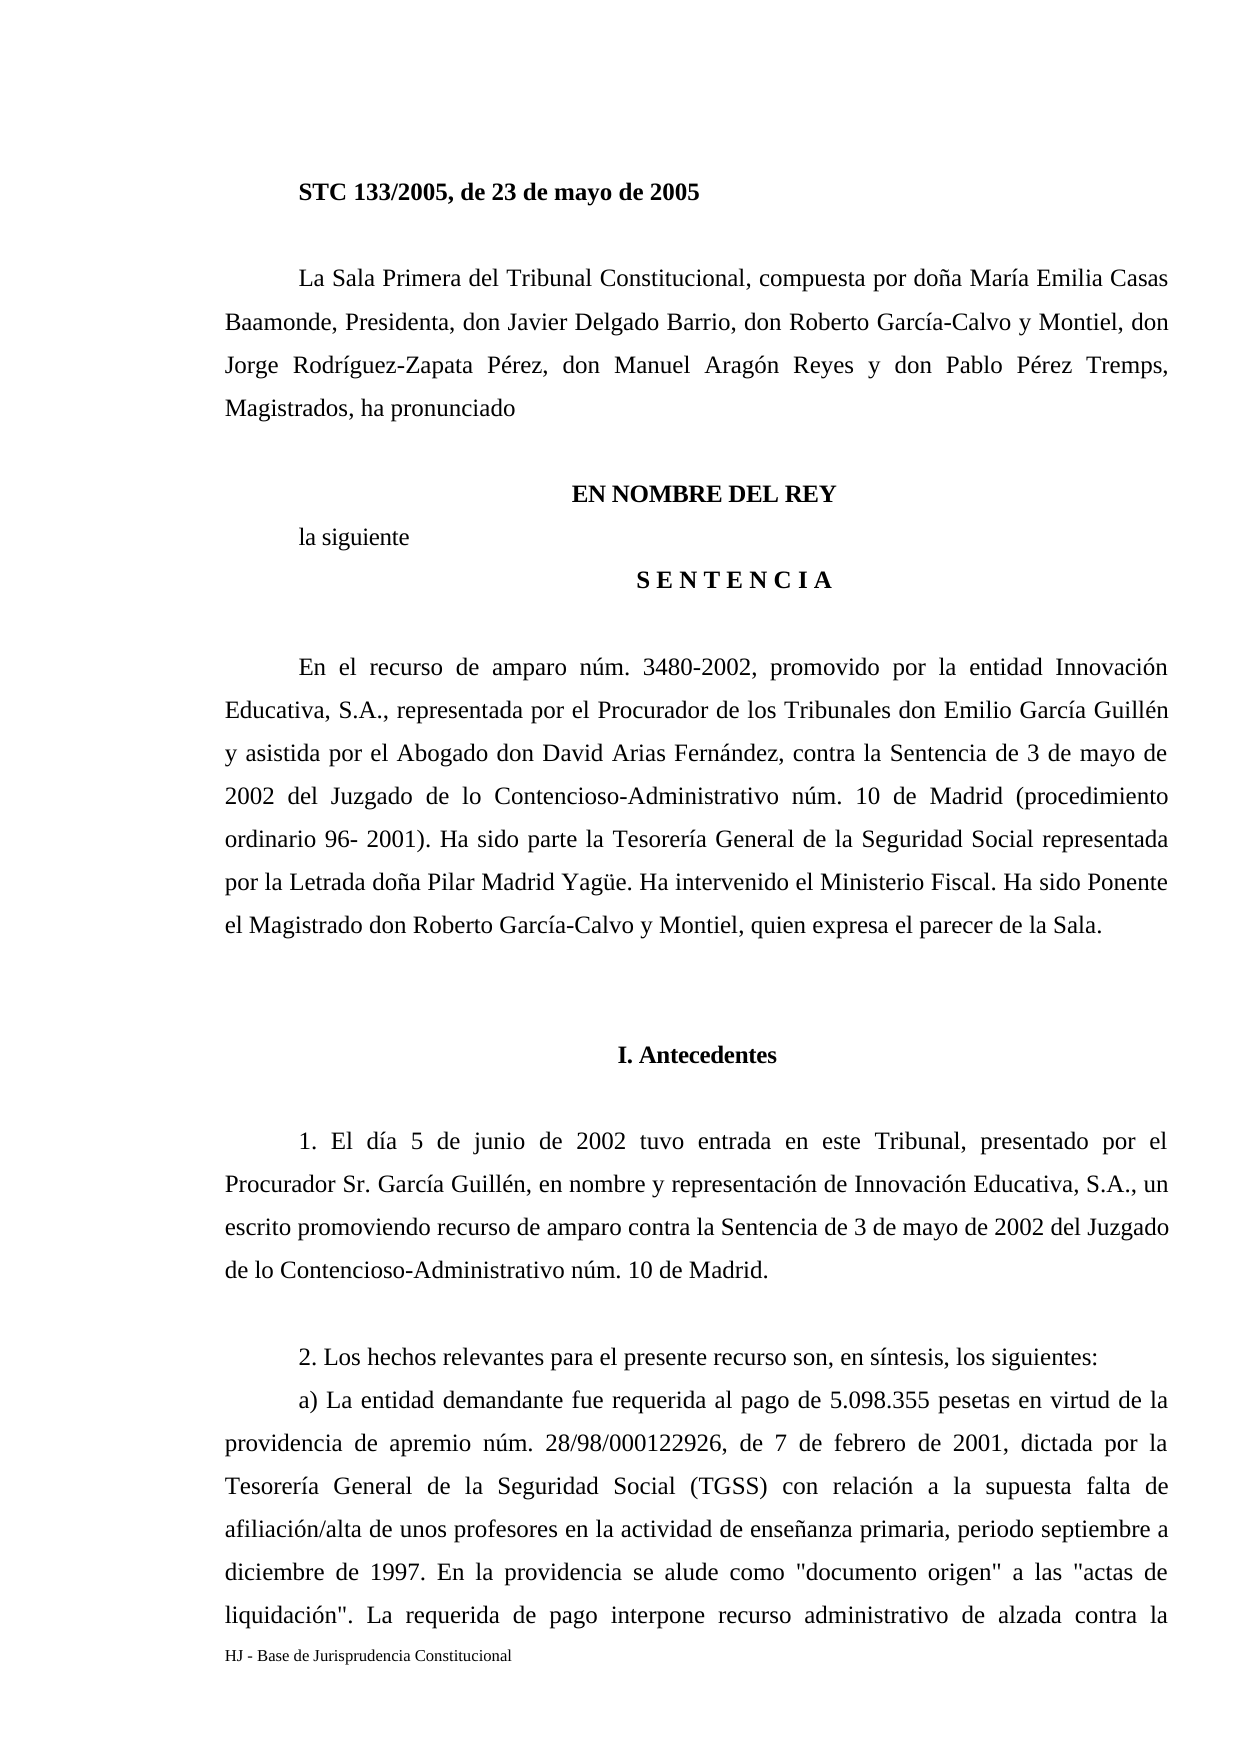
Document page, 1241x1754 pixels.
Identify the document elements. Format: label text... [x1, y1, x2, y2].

text 2. Los hechos relevantes para el presente recurso son, en síntesis, los siguientes: [224, 1342, 1169, 1370]
text En el recurso de amparo núm. 3480-2002, promovido por la entidad Innovación Educativa, S.A., representada por el Procurador de los Tribunales don Emilio García Guillén y asistida por el Abogado don David Arias Fernández, contra la Sentencia de 3 de mayo de 2002 del Juzgado de lo Contencioso-Administrativo núm. 10 de Madrid (procedimiento ordinario 96- 2001). Ha sido parte la Tesorería General de la Seguridad Social representada por la Letrada doña Pilar Madrid Yagüe. Ha intervenido el Ministerio Fiscal. Ha sido Ponente el Magistrado don Roberto García-Calvo y Montiel, quien expresa el parecer de la Sala. [224, 652, 1169, 939]
text 1. El día 5 de junio de 2002 tuvo entrada en este Tribunal, presentado por el Procurador Sr. García Guillén, en nombre y representación de Innovación Educativa, S.A., un escrito promoviendo recurso de amparo contra la Sentencia de 3 de mayo de 2002 del Juzgado de lo Contencioso-Administrativo núm. 10 de Madrid. [224, 1126, 1169, 1284]
text EN NOMBRE DEL REY [224, 479, 1110, 508]
text I. Antecedentes [224, 1040, 1169, 1068]
text La Sala Primera del Tribunal Constitucional, compuesta por doña María Emilia Casas Baamonde, Presidenta, don Javier Delgado Barrio, don Roberto García-Calvo y Montiel, don Jorge Rodríguez-Zapata Pérez, don Manuel Aragón Reyes y don Pablo Pérez Tremps, Magistrados, ha pronunciado [224, 263, 1169, 422]
text la siguiente [224, 522, 1110, 551]
text S E N T E N C I A [224, 565, 1169, 594]
text STC 133/2005, de 23 de mayo de 2005 [224, 177, 1169, 206]
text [224, 1385, 1169, 1629]
